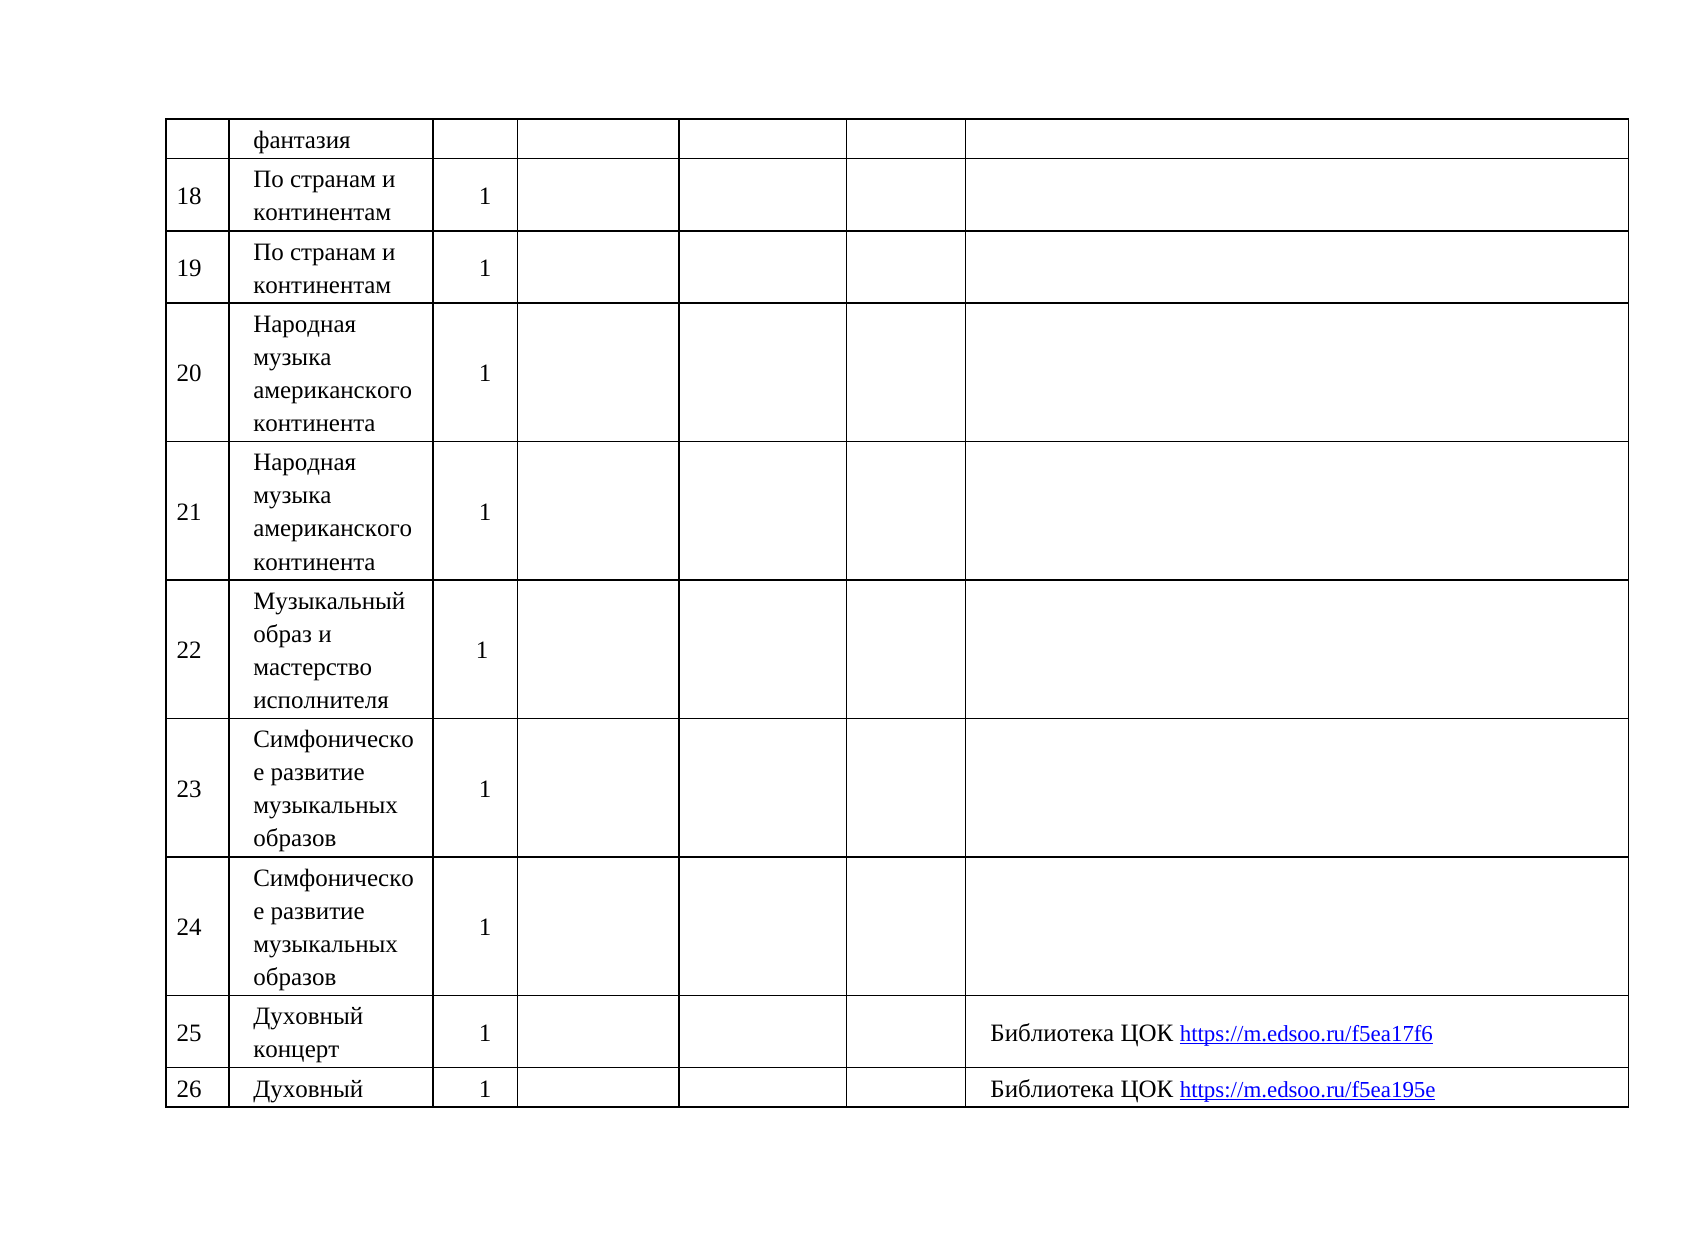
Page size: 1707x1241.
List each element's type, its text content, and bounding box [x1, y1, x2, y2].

table_cell 1 [434, 120, 517, 157]
table_cell [847, 232, 965, 302]
table_cell [680, 304, 846, 441]
table_cell 1 [434, 581, 517, 718]
table_cell [518, 120, 678, 157]
table_cell [518, 719, 678, 856]
table_cell [966, 719, 1628, 856]
table_cell 1 [434, 996, 517, 1067]
table_cell [518, 442, 678, 579]
table_cell [847, 996, 965, 1067]
table_cell [966, 120, 1628, 157]
table_cell По странам и континентам [230, 159, 432, 230]
table_cell [847, 304, 965, 441]
table_cell Музыкальный образ и мастерство исполнителя [230, 581, 432, 718]
table_cell 1 [434, 232, 517, 302]
table_cell Симфоническое развитие музыкальных образов [230, 858, 432, 994]
table_cell Народная музыка американского континента [230, 442, 432, 579]
table_cell [966, 159, 1628, 230]
table_cell 21 [167, 442, 228, 579]
table_cell 19 [167, 232, 228, 302]
table_cell [680, 996, 846, 1067]
table_cell 23 [167, 719, 228, 856]
table_cell По странам и континентам [230, 232, 432, 302]
table_cell [518, 996, 678, 1067]
table_cell Симфоническое развитие музыкальных образов [230, 719, 432, 856]
table_cell [680, 858, 846, 994]
table_cell 20 [167, 304, 228, 441]
table_cell [518, 304, 678, 441]
table_cell [680, 1068, 846, 1106]
table_cell 1 [434, 442, 517, 579]
table_cell Духовный концерт [230, 996, 432, 1067]
table_cell [518, 581, 678, 718]
table_cell Народная музыка американского континента [230, 304, 432, 441]
table_cell [966, 581, 1628, 718]
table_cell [230, 120, 432, 157]
table_cell 26 [167, 1068, 228, 1106]
table_cell [966, 304, 1628, 441]
table_cell 1 [434, 1068, 517, 1106]
table_cell 1 [434, 304, 517, 441]
table_cell [680, 581, 846, 718]
table_cell [847, 858, 965, 994]
table_cell 17 [167, 120, 228, 157]
table_cell Духовный концерт [230, 1068, 432, 1106]
table_cell 22 [167, 581, 228, 718]
table_cell 24 [167, 858, 228, 994]
table_cell [847, 442, 965, 579]
table_cell [847, 1068, 965, 1106]
table_cell [518, 858, 678, 994]
table_cell [518, 159, 678, 230]
table_cell Библиотека ЦОК https://m.edsoo.ru/f5ea17f6 [966, 996, 1628, 1067]
table_cell 1 [434, 159, 517, 230]
table_cell [847, 581, 965, 718]
table_cell 1 [434, 858, 517, 994]
table_cell [966, 442, 1628, 579]
table_cell [680, 719, 846, 856]
table_cell [847, 159, 965, 230]
table_cell [518, 1068, 678, 1106]
table_cell 25 [167, 996, 228, 1067]
table_cell [680, 120, 846, 157]
table_cell 1 [434, 719, 517, 856]
table_cell [966, 858, 1628, 994]
table_cell [680, 442, 846, 579]
table_cell [680, 232, 846, 302]
table_cell [518, 232, 678, 302]
table_cell [847, 120, 965, 157]
table_cell [847, 719, 965, 856]
table_cell [680, 159, 846, 230]
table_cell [966, 1068, 1628, 1106]
table_cell 18 [167, 159, 228, 230]
table_cell [966, 232, 1628, 302]
